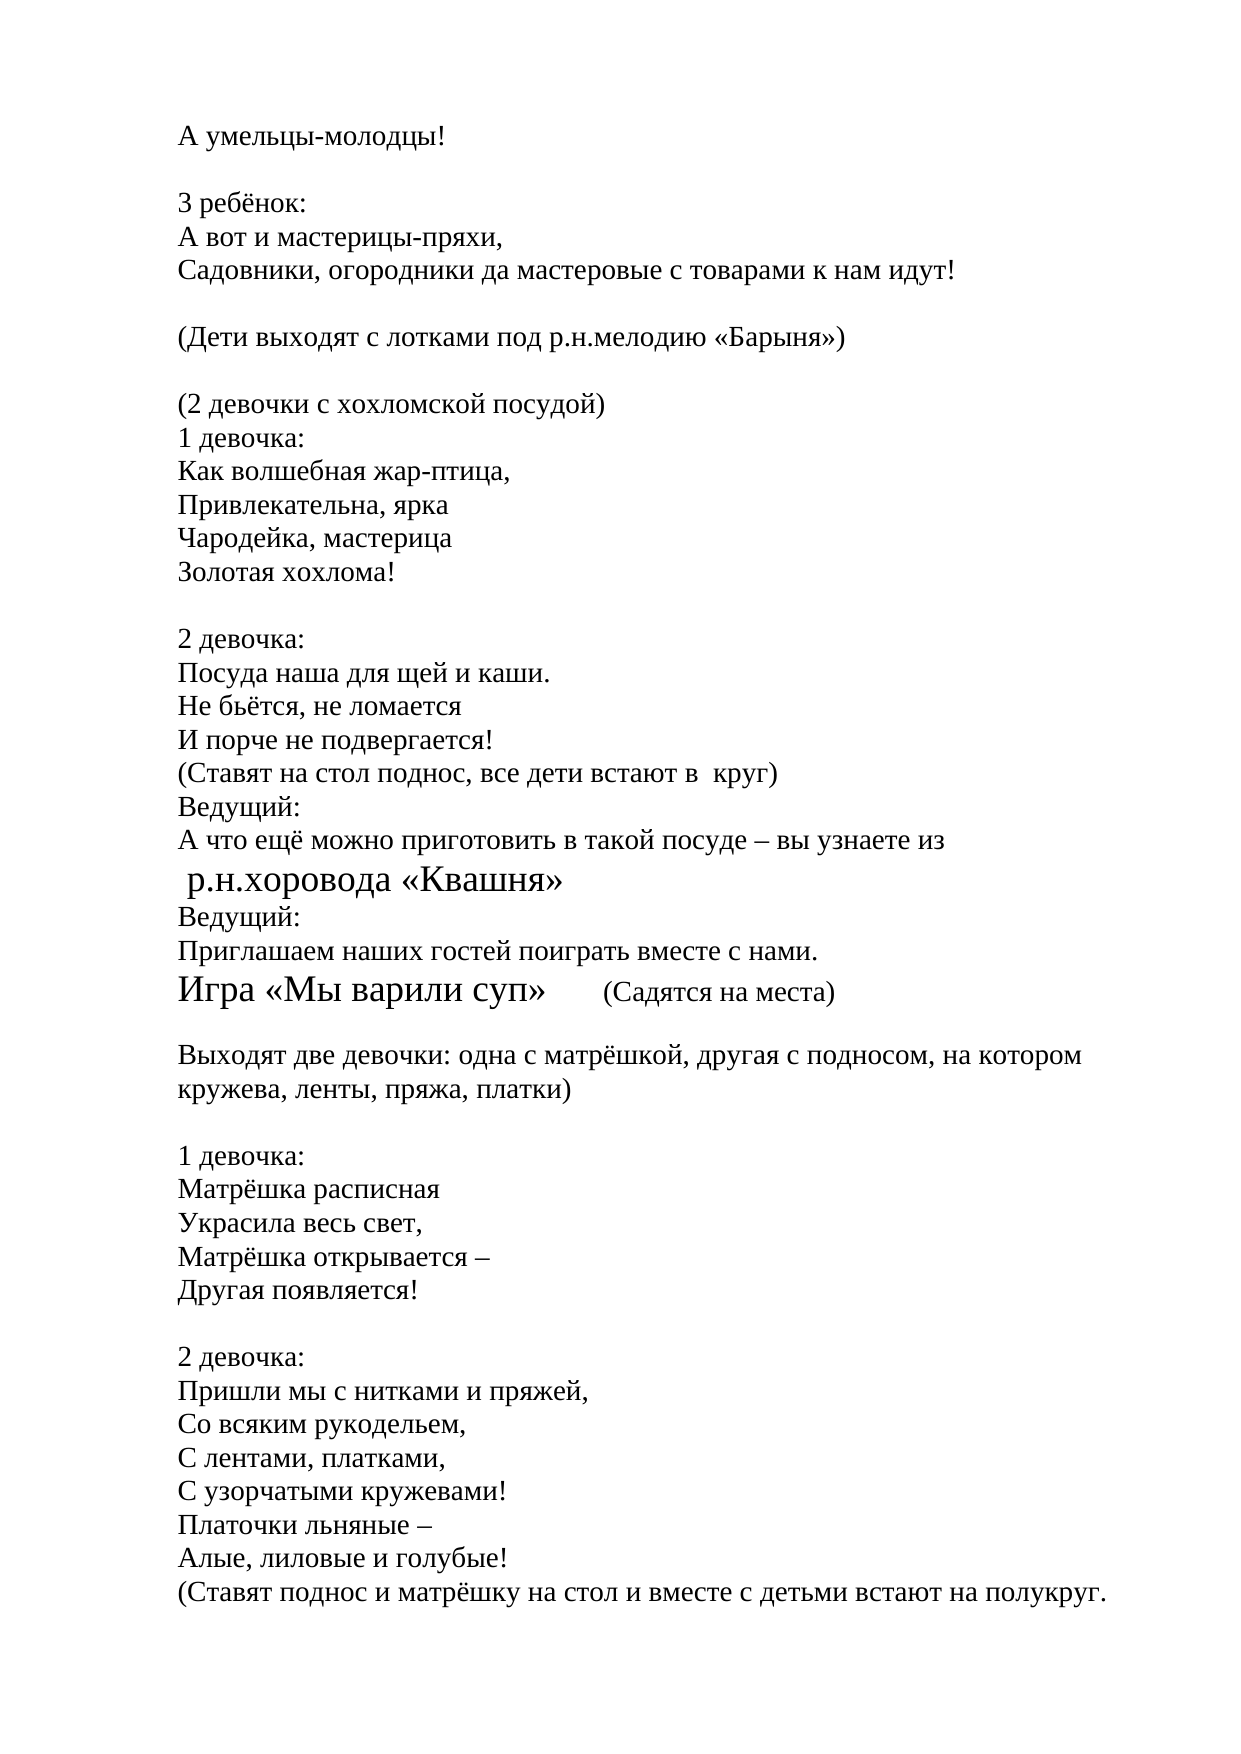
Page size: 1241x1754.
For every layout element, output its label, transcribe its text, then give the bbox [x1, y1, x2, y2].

text Пришли мы с нитками и пряжей, [177, 1373, 1152, 1406]
text С узорчатыми кружевами! [177, 1473, 1152, 1507]
text 2 девочка: [177, 1339, 1152, 1373]
text Ведущий: [177, 789, 1152, 822]
text А что ещё можно приготовить в такой посуде – вы узнаете из [177, 822, 1152, 856]
text Садовники, огородники да мастеровые с товарами к нам идут! [177, 252, 1152, 286]
text Матрёшка открывается – [177, 1239, 1152, 1272]
text 3 ребёнок: [177, 185, 1152, 219]
text (Дети выходят с лотками под р.н.мелодию «Барыня») [177, 319, 1152, 353]
text Выходят две девочки: одна с матрёшкой, другая с подносом, на котором кружева, ленты, пряжа, платки) [177, 1037, 1152, 1104]
text (Ставят поднос и матрёшку на стол и вместе с детьми встают на полукруг. [177, 1574, 1152, 1608]
text Со всяким рукодельем, [177, 1406, 1152, 1440]
text (2 девочки с хохломской посудой) [177, 386, 1152, 420]
text Привлекательна, ярка [177, 487, 1152, 521]
text Игра «Мы варили суп» (Садятся на места) [177, 966, 1152, 1009]
text Приглашаем наших гостей поиграть вместе с нами. [177, 933, 1152, 966]
text р.н.хоровода «Квашня» [177, 856, 1152, 899]
text (Ставят на стол поднос, все дети встают в круг) [177, 755, 1152, 789]
text Алые, лиловые и голубые! [177, 1541, 1152, 1574]
text Не бьётся, не ломается [177, 688, 1152, 722]
text 1 девочка: [177, 420, 1152, 453]
text Посуда наша для щей и каши. [177, 655, 1152, 688]
text 2 девочка: [177, 621, 1152, 655]
text 1 девочка: [177, 1138, 1152, 1172]
text Матрёшка расписная [177, 1172, 1152, 1205]
text Золотая хохлома! [177, 554, 1152, 588]
text Платочки льняные – [177, 1507, 1152, 1541]
text Другая появляется! [177, 1272, 1152, 1306]
text С лентами, платками, [177, 1440, 1152, 1473]
text Украсила весь свет, [177, 1205, 1152, 1239]
text Ведущий: [177, 899, 1152, 933]
text А умельцы-молодцы! [177, 118, 1152, 152]
text А вот и мастерицы-пряхи, [177, 219, 1152, 252]
text Чародейка, мастерица [177, 521, 1152, 554]
text Как волшебная жар-птица, [177, 453, 1152, 487]
text И порче не подвергается! [177, 722, 1152, 755]
